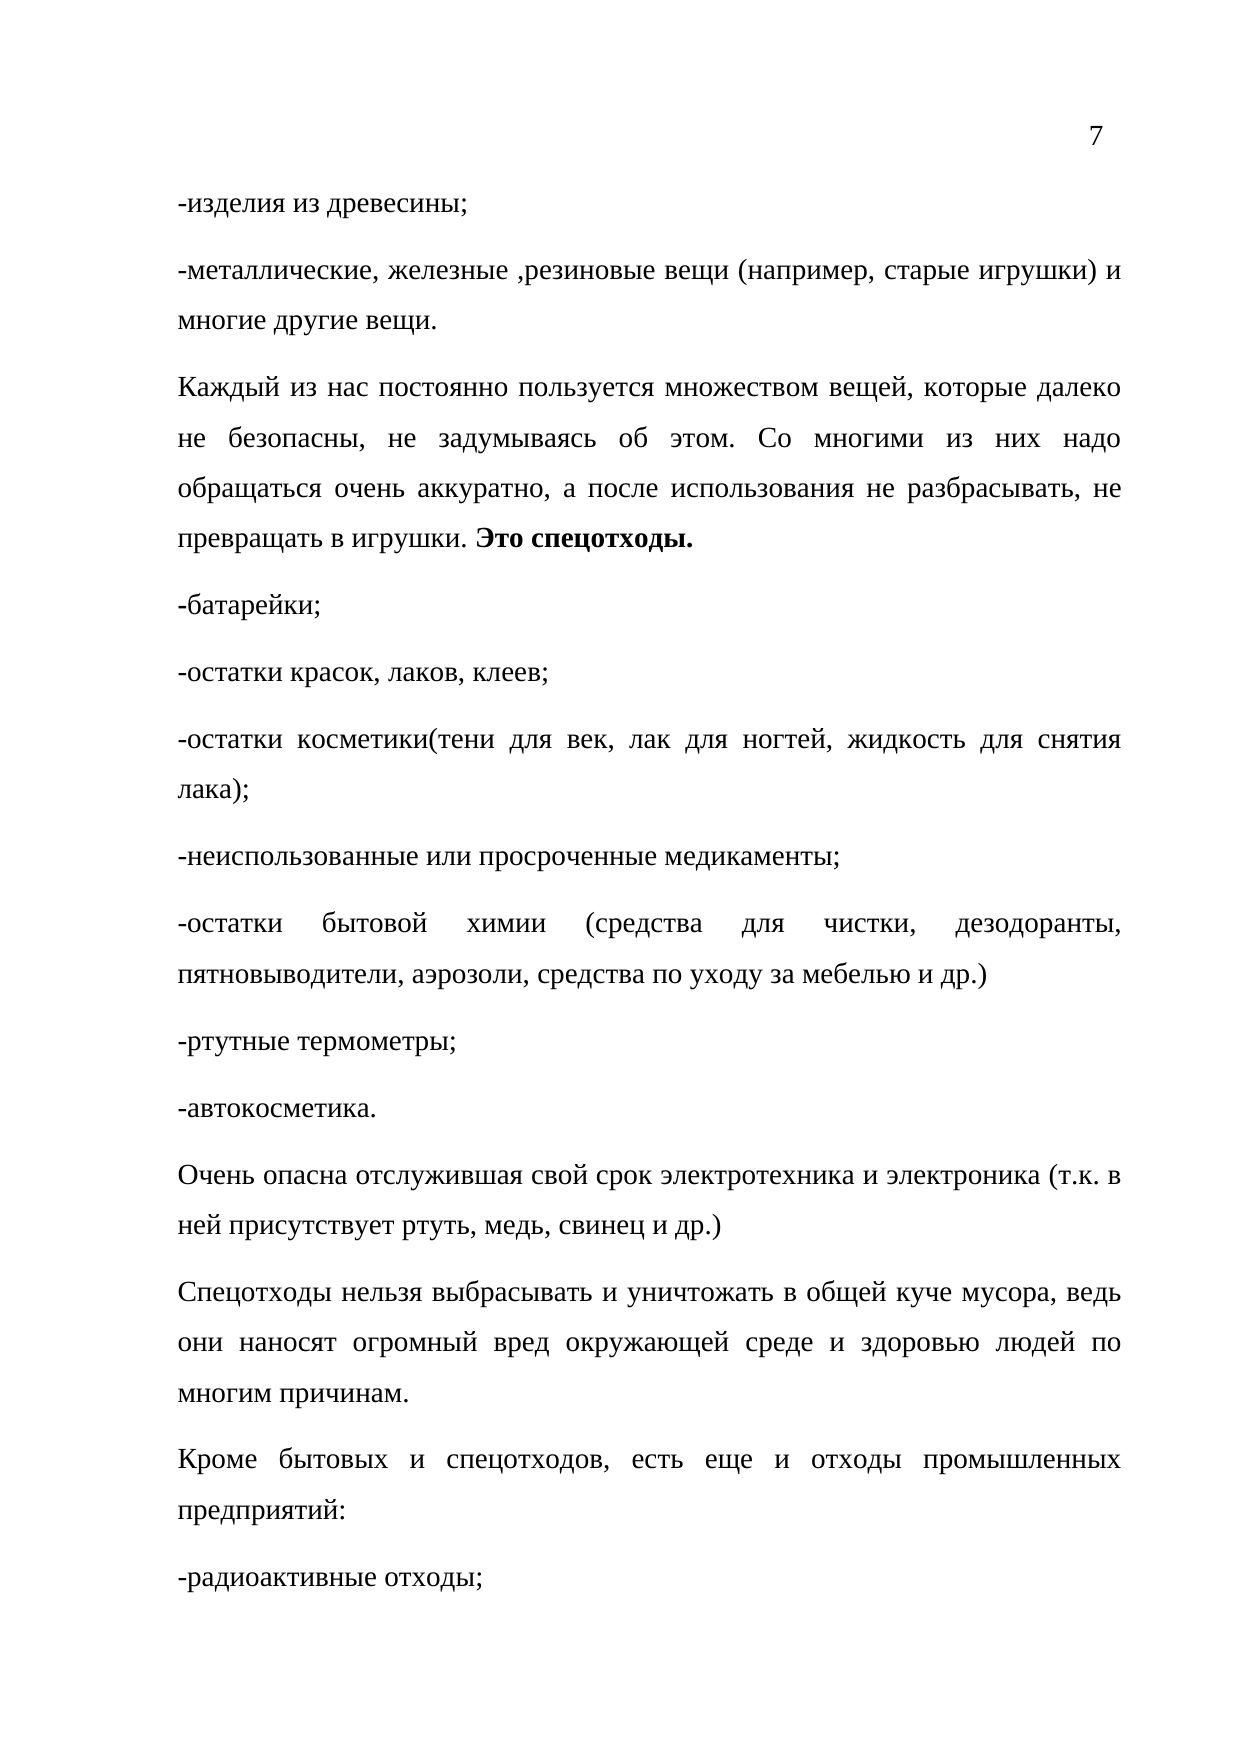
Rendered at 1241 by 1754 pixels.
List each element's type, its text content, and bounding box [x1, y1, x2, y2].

text -радиоактивные отходы; [177, 1559, 1122, 1592]
text -изделия из древесины; [177, 185, 1122, 219]
text -батарейки; [177, 587, 1122, 621]
text -автокосметика. [177, 1090, 1122, 1123]
text Кроме бытовых и спецотходов, есть еще и отходы промышленных предприятий: [177, 1442, 1122, 1526]
text -металлические, железные ,резиновые вещи (например, старые игрушки) и многие другие вещи. [177, 252, 1122, 336]
text 7 [177, 118, 1122, 152]
text -остатки косметики(тени для век, лак для ногтей, жидкость для снятия лака); [177, 721, 1122, 805]
text -остатки бытовой химии (средства для чистки, дезодоранты, пятновыводители, аэрозоли, средства по уходу за мебелью и др.) [177, 906, 1122, 989]
text -ртутные термометры; [177, 1023, 1122, 1056]
text -остатки красок, лаков, клеев; [177, 654, 1122, 688]
text Очень опасна отслужившая свой срок электротехника и электроника (т.к. в ней присутствует ртуть, медь, свинец и др.) [177, 1157, 1122, 1241]
text Спецотходы нельзя выбрасывать и уничтожать в общей куче мусора, ведь они наносят огромный вред окружающей среде и здоровью людей по многим причинам. [177, 1274, 1122, 1408]
text -неиспользованные или просроченные медикаменты; [177, 838, 1122, 872]
text Каждый из нас постоянно пользуется множеством вещей, которые далеко не безопасны, не задумываясь об этом. Со многими из них надо обращаться очень аккуратно, а после использования не разбрасывать, не превращать в игрушки. Это спецотходы. [177, 369, 1122, 554]
